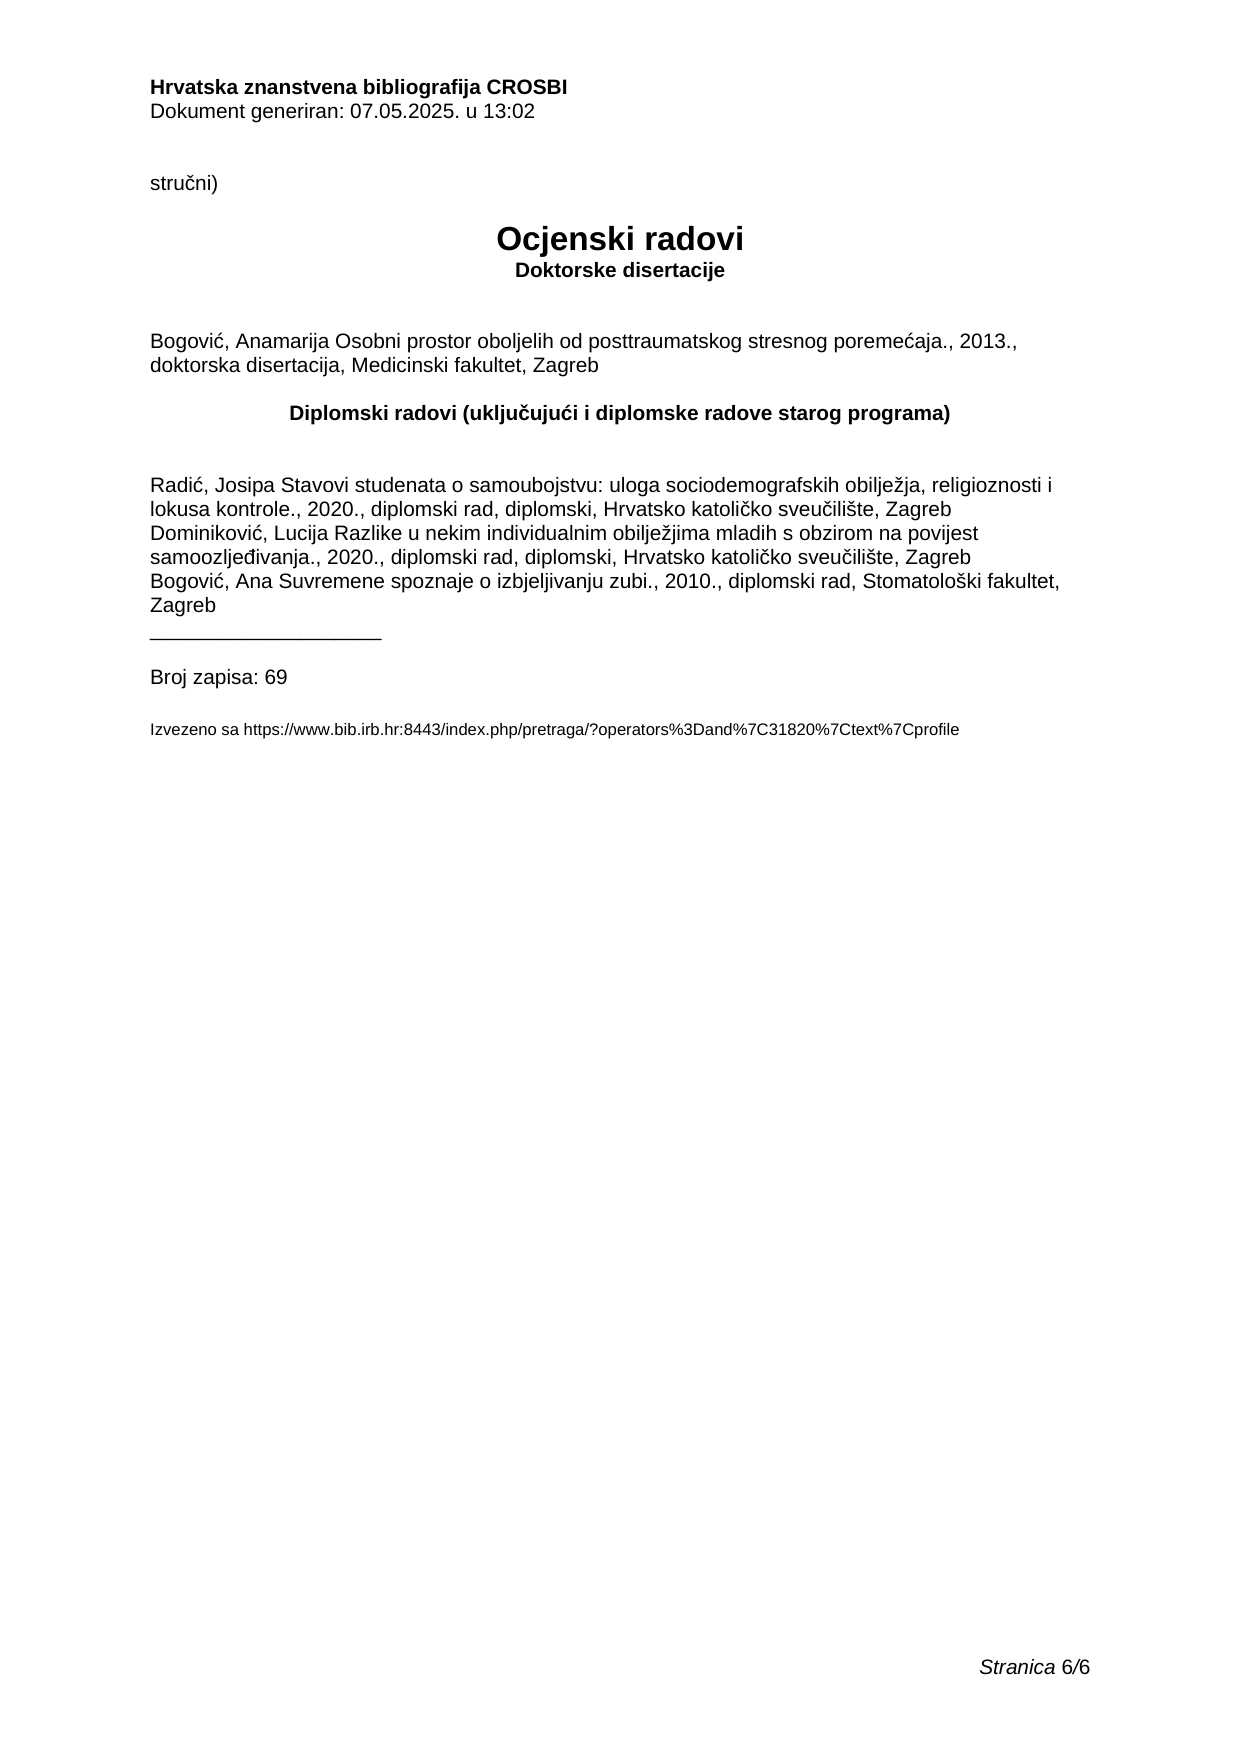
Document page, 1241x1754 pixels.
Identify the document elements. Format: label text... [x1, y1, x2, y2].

text Bogović, Ana [150, 569, 1090, 617]
text Radić, Josipa [150, 473, 1090, 521]
text Izvezeno sa https://www.bib.irb.hr:8443/index.php/pretraga/?operators%3Dand%7C31820%7Ctext%7Cprofile [150, 720, 1090, 739]
text Bogović, Anamarija [150, 329, 1090, 377]
subtitle Diplomski radovi (uključujući i diplomske radove starog programa) [150, 401, 1090, 425]
subtitle Doktorske disertacije [150, 257, 1090, 281]
text Dominiković, Lucija [150, 521, 1090, 569]
text ____________________ [150, 617, 1090, 641]
subtitle Ocjenski radovi [150, 219, 1090, 257]
text Broj zapisa: 69 [150, 665, 1090, 689]
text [150, 171, 1090, 195]
